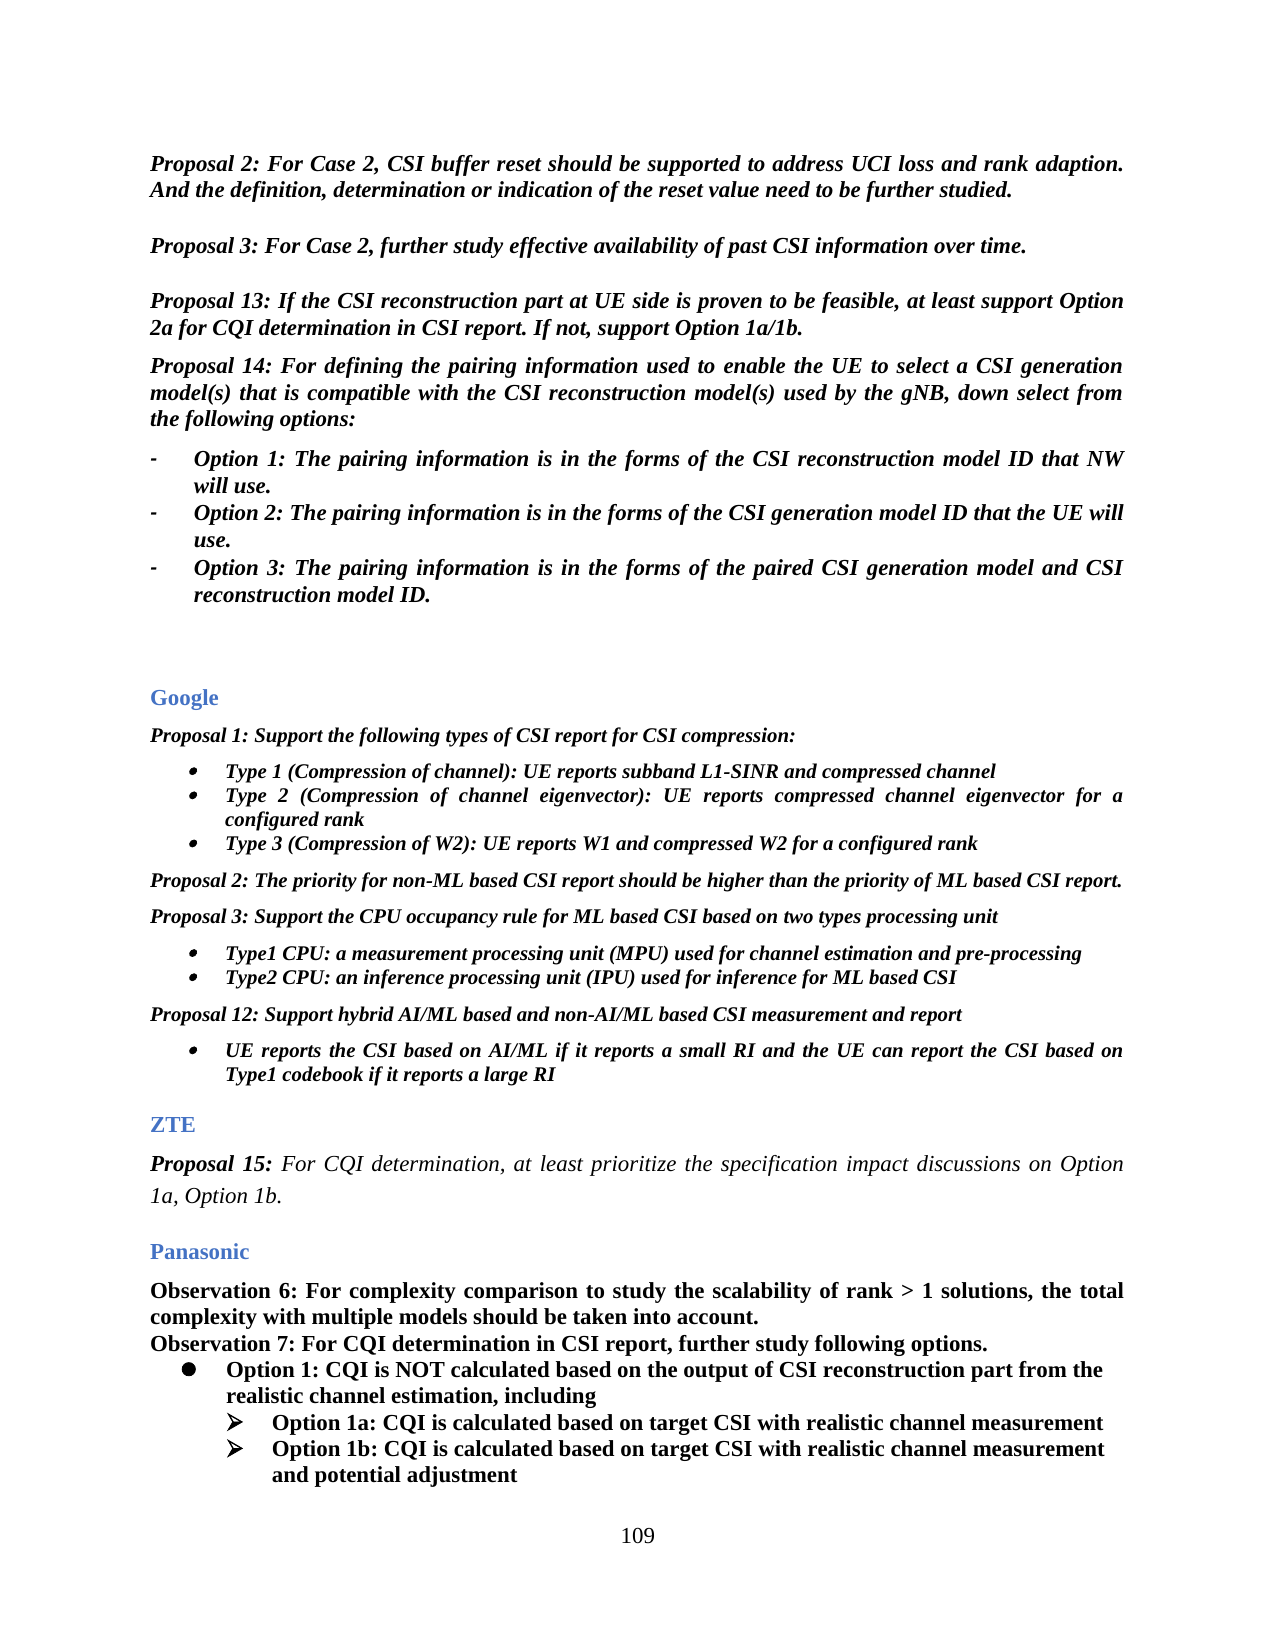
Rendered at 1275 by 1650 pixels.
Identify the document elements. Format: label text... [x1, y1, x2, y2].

list Option 1b: CQI is calculated based on target CSI with realistic channel measurement and potential adjustment [226, 1435, 1125, 1488]
list Option 1a: CQI is calculated based on target CSI with realistic channel measurement [226, 1409, 1125, 1435]
text Google [150, 684, 1125, 710]
list Type2 CPU: an inference processing unit (IPU) used for inference for ML based CSI [187, 965, 1125, 989]
text Proposal 3: Support the CPU occupancy rule for ML based CSI based on two types processing unit [150, 904, 1125, 928]
list Option 3: The pairing information is in the forms of the paired CSI generation model and CSI reconstruction model ID. [150, 553, 1125, 607]
text Panasonic [150, 1238, 1125, 1264]
list Option 1: The pairing information is in the forms of the CSI reconstruction model ID that NW will use. [150, 444, 1125, 498]
list Type 1 (Compression of channel): UE reports subband L1-SINR and compressed channel [187, 759, 1125, 783]
text Observation 7: For CQI determination in CSI report, further study following options. [150, 1330, 1125, 1356]
text Proposal 2: For Case 2, CSI buffer reset should be supported to address UCI loss and rank adaption. And the definition, determination or indication of the reset value need to be further studied. [150, 150, 1125, 203]
text Proposal 1: Support the following types of CSI report for CSI compression: [150, 722, 1125, 747]
list Type1 CPU: a measurement processing unit (MPU) used for channel estimation and pre-processing [187, 941, 1125, 965]
text ZTE [150, 1111, 1125, 1138]
list Type 2 (Compression of channel eigenvector): UE reports compressed channel eigenvector for a configured rank [187, 783, 1125, 831]
list Type 3 (Compression of W2): UE reports W1 and compressed W2 for a configured rank [187, 831, 1125, 855]
text Proposal 13: If the CSI reconstruction part at UE side is proven to be feasible, at least support Option 2a for CQI determination in CSI report. If not, support Option 1a/1b. [150, 287, 1125, 340]
text Proposal 12: Support hybrid AI/ML based and non-AI/ML based CSI measurement and report [150, 1002, 1125, 1026]
list UE reports the CSI based on AI/ML if it reports a small RI and the UE can report the CSI based on Type1 codebook if it reports a large RI [187, 1038, 1125, 1086]
text Proposal 14: For defining the pairing information used to enable the UE to select a CSI generation model(s) that is compatible with the CSI reconstruction model(s) used by the gNB, down select from the following options: [150, 353, 1125, 432]
text Proposal 2: The priority for non-ML based CSI report should be higher than the priority of ML based CSI report. [150, 868, 1125, 892]
list Proposal 15: For CQI determination, at least prioritize the specification impact discussions on Option 1a, Option 1b. [150, 1150, 1125, 1208]
list Option 2: The pairing information is in the forms of the CSI generation model ID that the UE will use. [150, 498, 1125, 553]
list Option 1: CQI is NOT calculated based on the output of CSI reconstruction part from the realistic channel estimation, including [180, 1356, 1125, 1409]
text Observation 6: For complexity comparison to study the scalability of rank > 1 solutions, the total complexity with multiple models should be taken into account. [150, 1277, 1125, 1330]
text Proposal 3: For Case 2, further study effective availability of past CSI information over time. [150, 232, 1125, 258]
